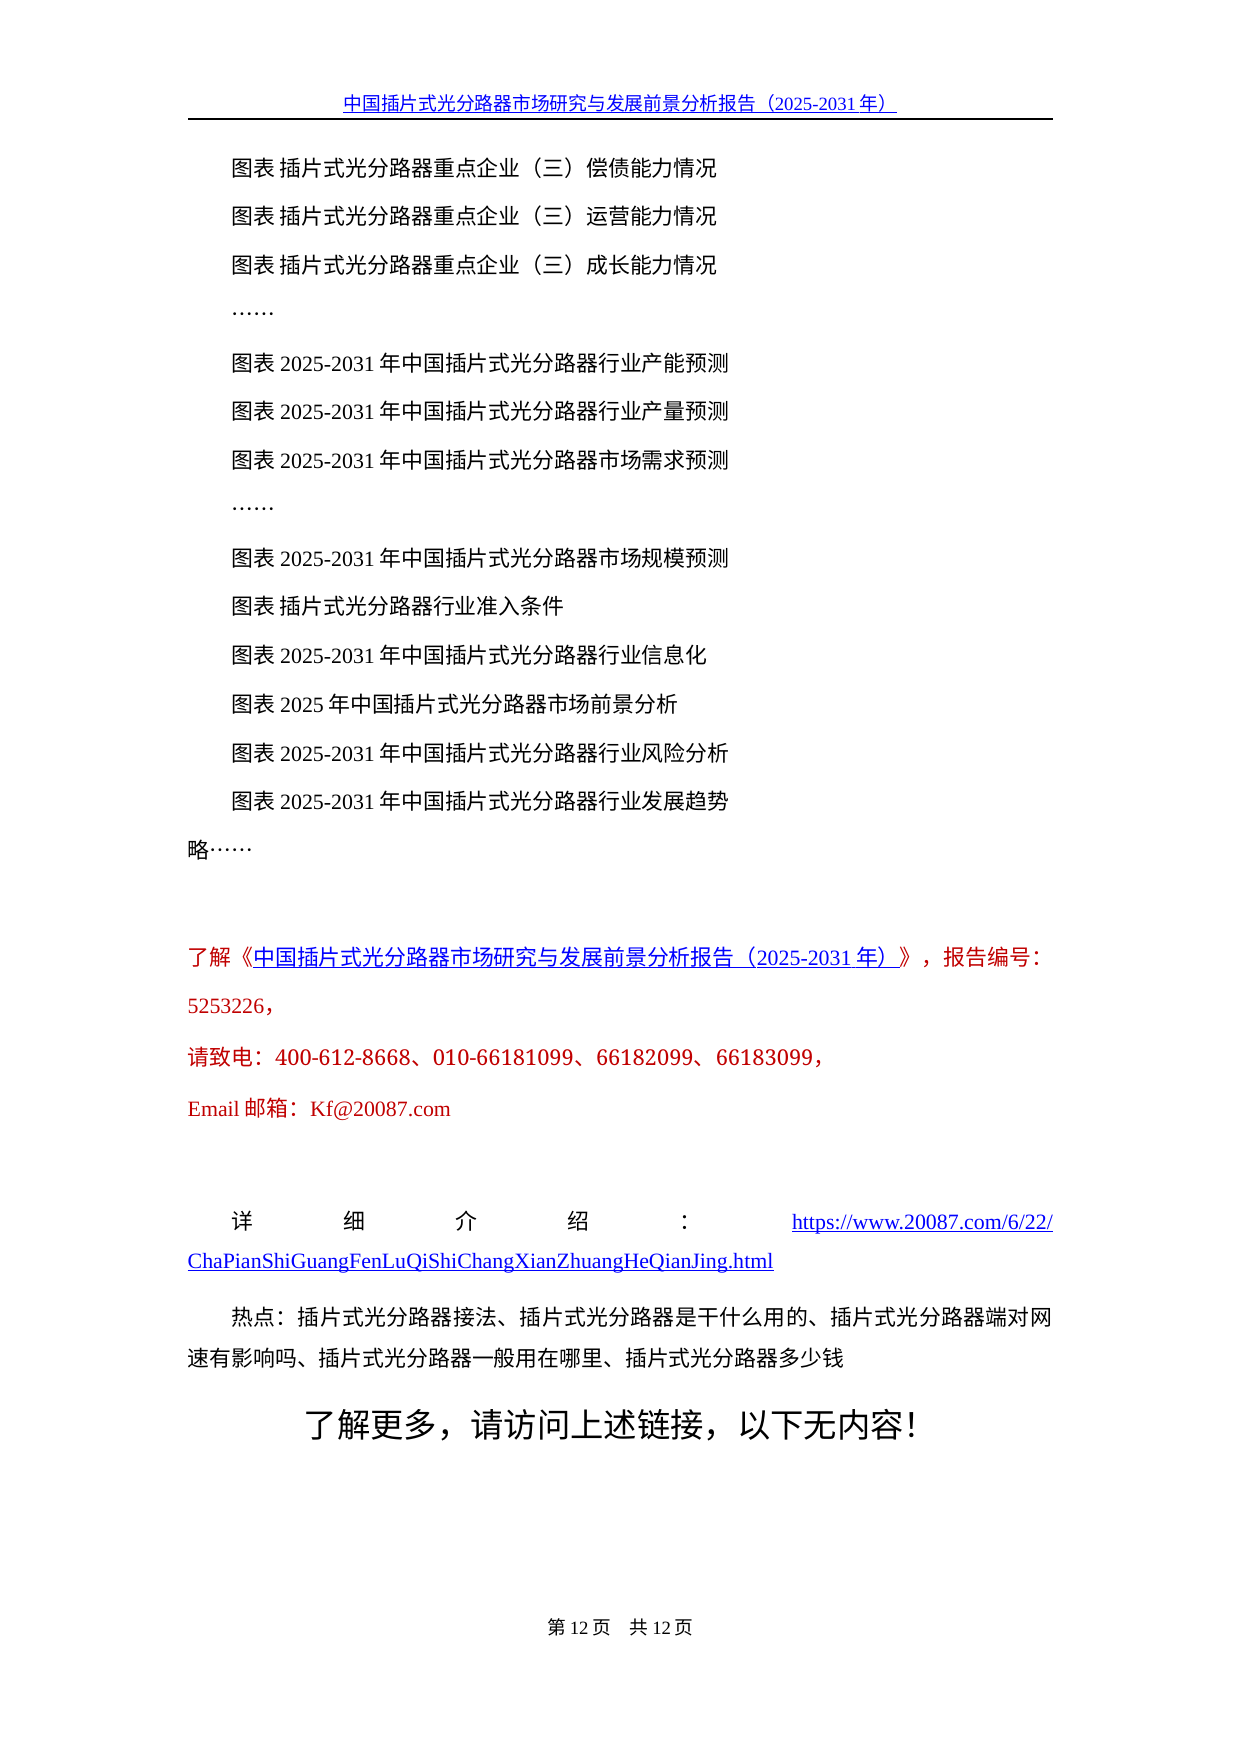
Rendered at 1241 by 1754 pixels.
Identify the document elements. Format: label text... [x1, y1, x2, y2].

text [187, 150, 1053, 865]
text 请致电：400-612-8668、010-66181099、66182099、66183099， [187, 1039, 1053, 1072]
text Email邮箱：Kf@20087.com [187, 1091, 1053, 1123]
text 热点：插片式光分路器接法、插片式光分路器是干什么用的、插片式光分路器端对网速有影响吗、插片式光分路器一般用在哪里、插片式光分路器多少钱 [187, 1299, 1053, 1373]
title 了解更多，请访问上述链接，以下无内容！ [187, 1390, 1053, 1455]
text 了解《中国插片式光分路器市场研究与发展前景分析报告（2025-2031年）》，报告编号：5253226， [187, 939, 1053, 1020]
text 详细介绍：https://www.20087.com/6/22/ChaPianShiGuangFenLuQiShiChangXianZhuangHeQianJing.html [187, 1204, 1053, 1277]
